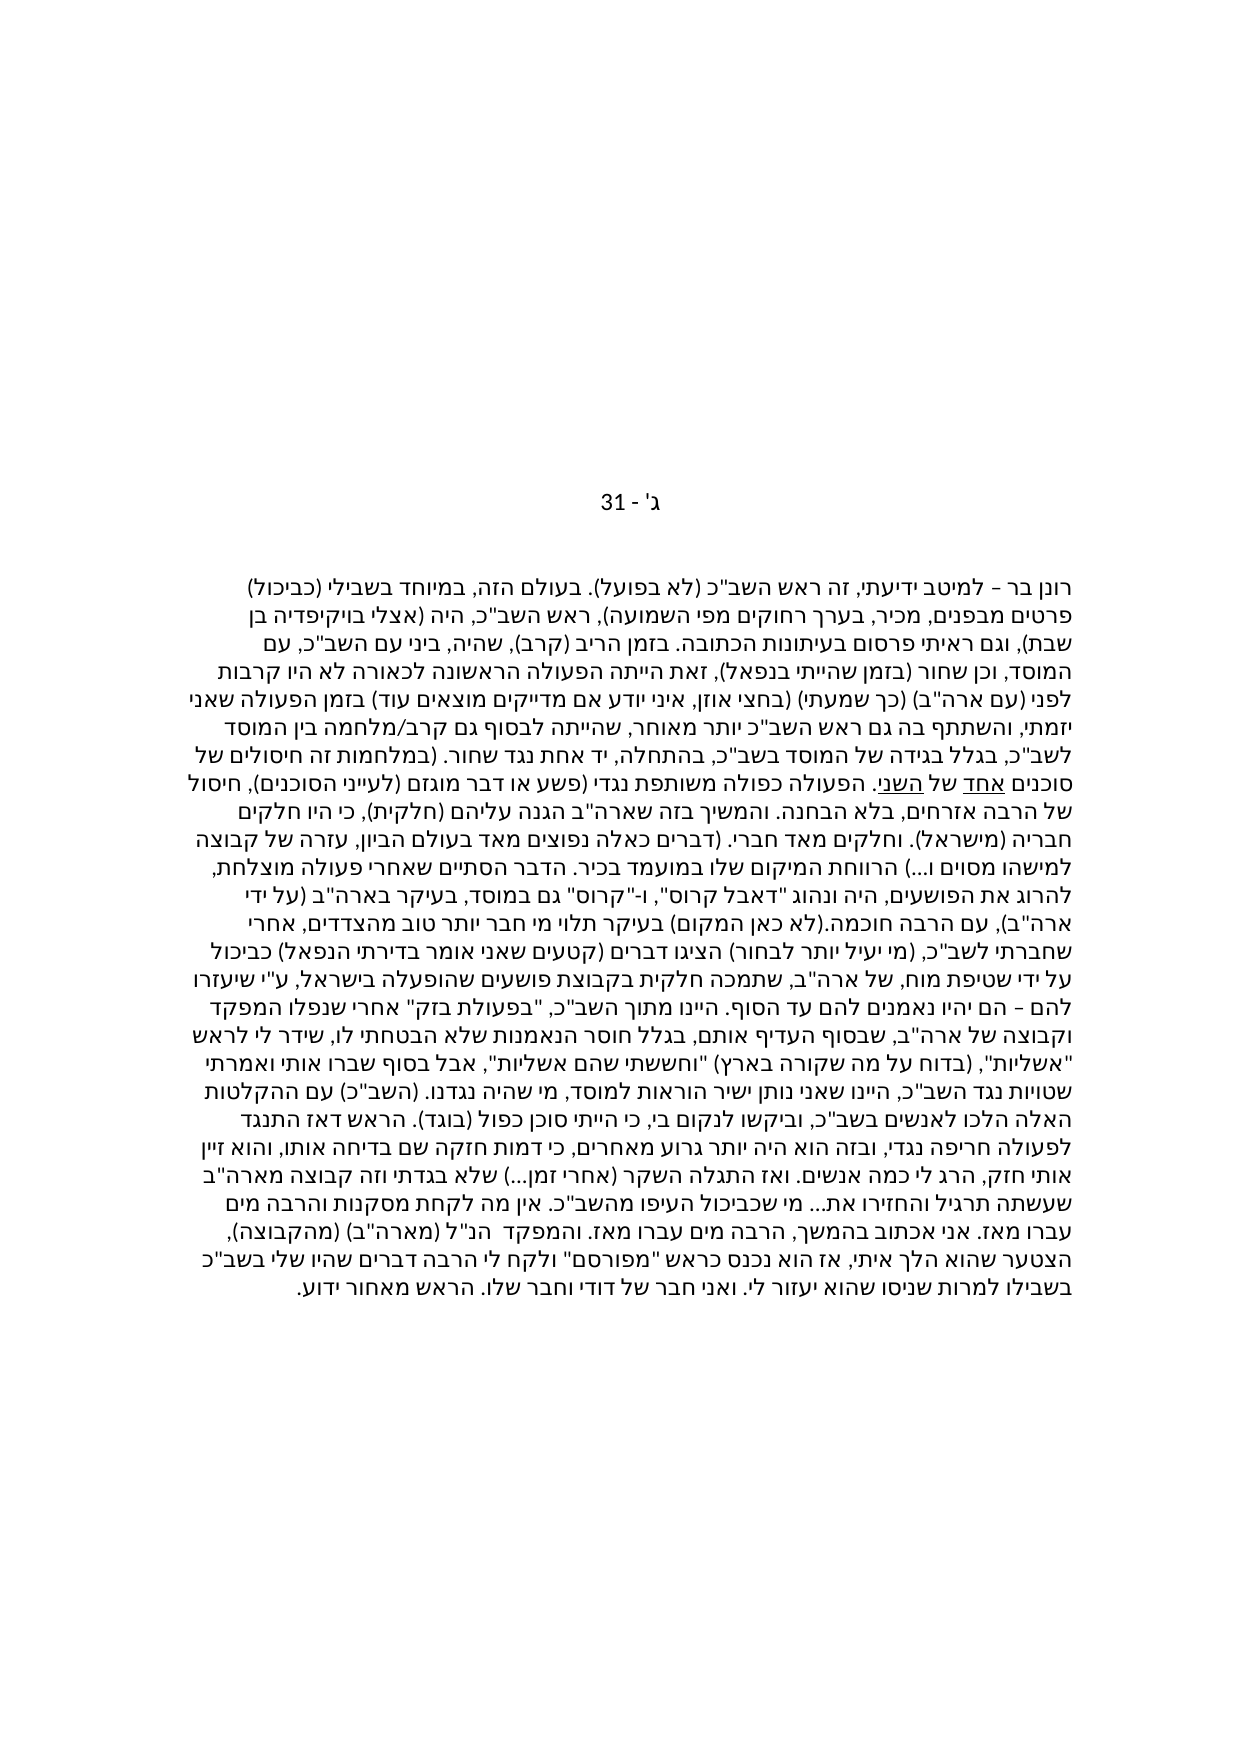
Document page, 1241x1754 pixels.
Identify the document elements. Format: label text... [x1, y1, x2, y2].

text ג' - 31 [187, 486, 1073, 517]
text רונן בר – למיטב ידיעתי, זה ראש השב"כ (לא בפועל). בעולם הזה, במיוחד בשבילי (כביכול) פרטים מבפנים, מכיר, בערך רחוקים מפי השמועה), ראש השב"כ, היה (אצלי בויקיפדיה בן שבת), וגם ראיתי פרסום בעיתונות הכתובה. בזמן הריב (קרב), שהיה, ביני עם השב"כ, עם המוסד, וכן שחור (בזמן שהייתי בנפאל), זאת הייתה הפעולה הראשונה לכאורה לא היו קרבות לפני (עם ארה"ב) (כך שמעתי) (בחצי אוזן, איני יודע אם מדייקים מוצאים עוד) בזמן הפעולה שאני יזמתי, והשתתף בה גם ראש השב"כ יותר מאוחר, שהייתה לבסוף גם קרב/מלחמה בין המוסד לשב"כ, בגלל בגידה של המוסד בשב"כ, בהתחלה, יד אחת נגד שחור. (במלחמות זה חיסולים של סוכנים אחד של השני. הפעולה כפולה משותפת נגדי (פשע או דבר מוגזם (לעייני הסוכנים), חיסול של הרבה אזרחים, בלא הבחנה. והמשיך בזה שארה"ב הגנה עליהם (חלקית), כי היו חלקים חבריה (מישראל). וחלקים מאד חברי. (דברים כאלה נפוצים מאד בעולם הביון, עזרה של קבוצה למישהו מסוים ו...) הרווחת המיקום שלו במועמד בכיר. הדבר הסתיים שאחרי פעולה מוצלחת, להרוג את הפושעים, היה ונהוג "דאבל קרוס", ו-"קרוס" גם במוסד, בעיקר בארה"ב (על ידי ארה"ב), עם הרבה חוכמה.(לא כאן המקום) בעיקר תלוי מי חבר יותר טוב מהצדדים, אחרי שחברתי לשב"כ, (מי יעיל יותר לבחור) הציגו דברים (קטעים שאני אומר בדירתי הנפאל) כביכול על ידי שטיפת מוח, של ארה"ב, שתמכה חלקית בקבוצת פושעים שהופעלה בישראל, ע"י שיעזרו להם – הם יהיו נאמנים להם עד הסוף. היינו מתוך השב"כ, "בפעולת בזק" אחרי שנפלו המפקד וקבוצה של ארה"ב, שבסוף העדיף אותם, בגלל חוסר הנאמנות שלא הבטחתי לו, שידר לי לראש "אשליות", (בדוח על מה שקורה בארץ) "וחששתי שהם אשליות", אבל בסוף שברו אותי ואמרתי שטויות נגד השב"כ, היינו שאני נותן ישיר הוראות למוסד, מי שהיה נגדנו. (השב"כ) עם ההקלטות האלה הלכו לאנשים בשב"כ, וביקשו לנקום בי, כי הייתי סוכן כפול (בוגד). הראש דאז התנגד לפעולה חריפה נגדי, ובזה הוא היה יותר גרוע מאחרים, כי דמות חזקה שם בדיחה אותו, והוא זיין אותי חזק, הרג לי כמה אנשים. ואז התגלה השקר (אחרי זמן...) שלא בגדתי וזה קבוצה מארה"ב שעשתה תרגיל והחזירו את... מי שכביכול העיפו מהשב"כ. אין מה לקחת מסקנות והרבה מים עברו מאז. אני אכתוב בהמשך, הרבה מים עברו מאז. והמפקד הנ"ל (מארה"ב) (מהקבוצה), הצטער שהוא הלך איתי, אז הוא נכנס כראש "מפורסם" ולקח לי הרבה דברים שהיו שלי בשב"כ בשבילו למרות שניסו שהוא יעזור לי. ואני חבר של דודי וחבר שלו. הראש מאחור ידוע. [187, 573, 1073, 1301]
